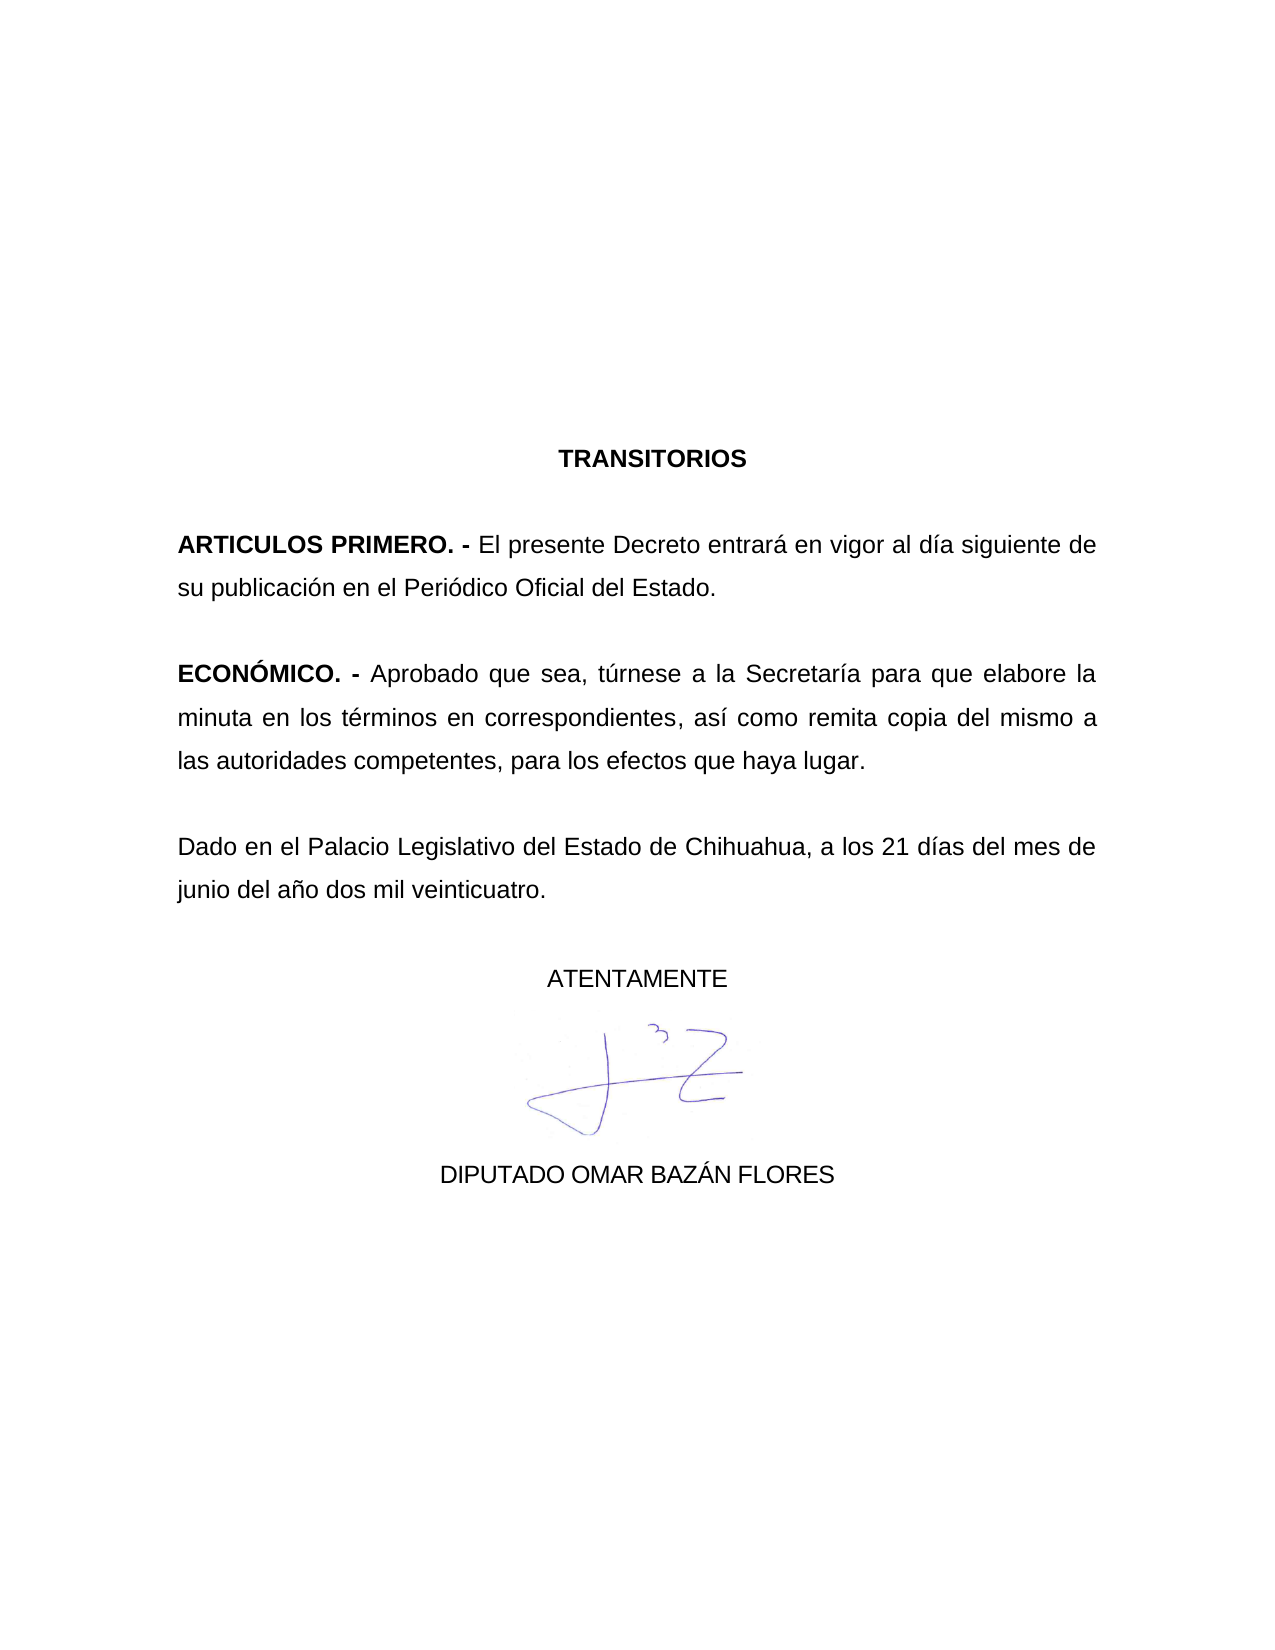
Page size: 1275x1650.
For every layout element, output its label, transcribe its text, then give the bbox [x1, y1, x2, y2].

text DIPUTADO OMAR BAZÁN FLORES [177, 1159, 1098, 1188]
picture [514, 1010, 761, 1145]
text ECONÓMICO. - Aprobado que sea, túrnese a la Secretaría para que elabore la minuta en los términos en correspondientes, así como remita copia del mismo a las autoridades competentes, para los efectos que haya lugar. [177, 659, 1098, 774]
text Dado en el Palacio Legislativo del Estado de Chihuahua, a los 21 días del mes de junio del año dos mil veinticuatro. [177, 832, 1098, 904]
text ARTICULOS PRIMERO. - El presente Decreto entrará en vigor al día siguiente de su publicación en el Periódico Oficial del Estado. [177, 530, 1098, 602]
text ATENTAMENTE [177, 963, 1098, 992]
text TRANSITORIOS [177, 444, 1098, 472]
